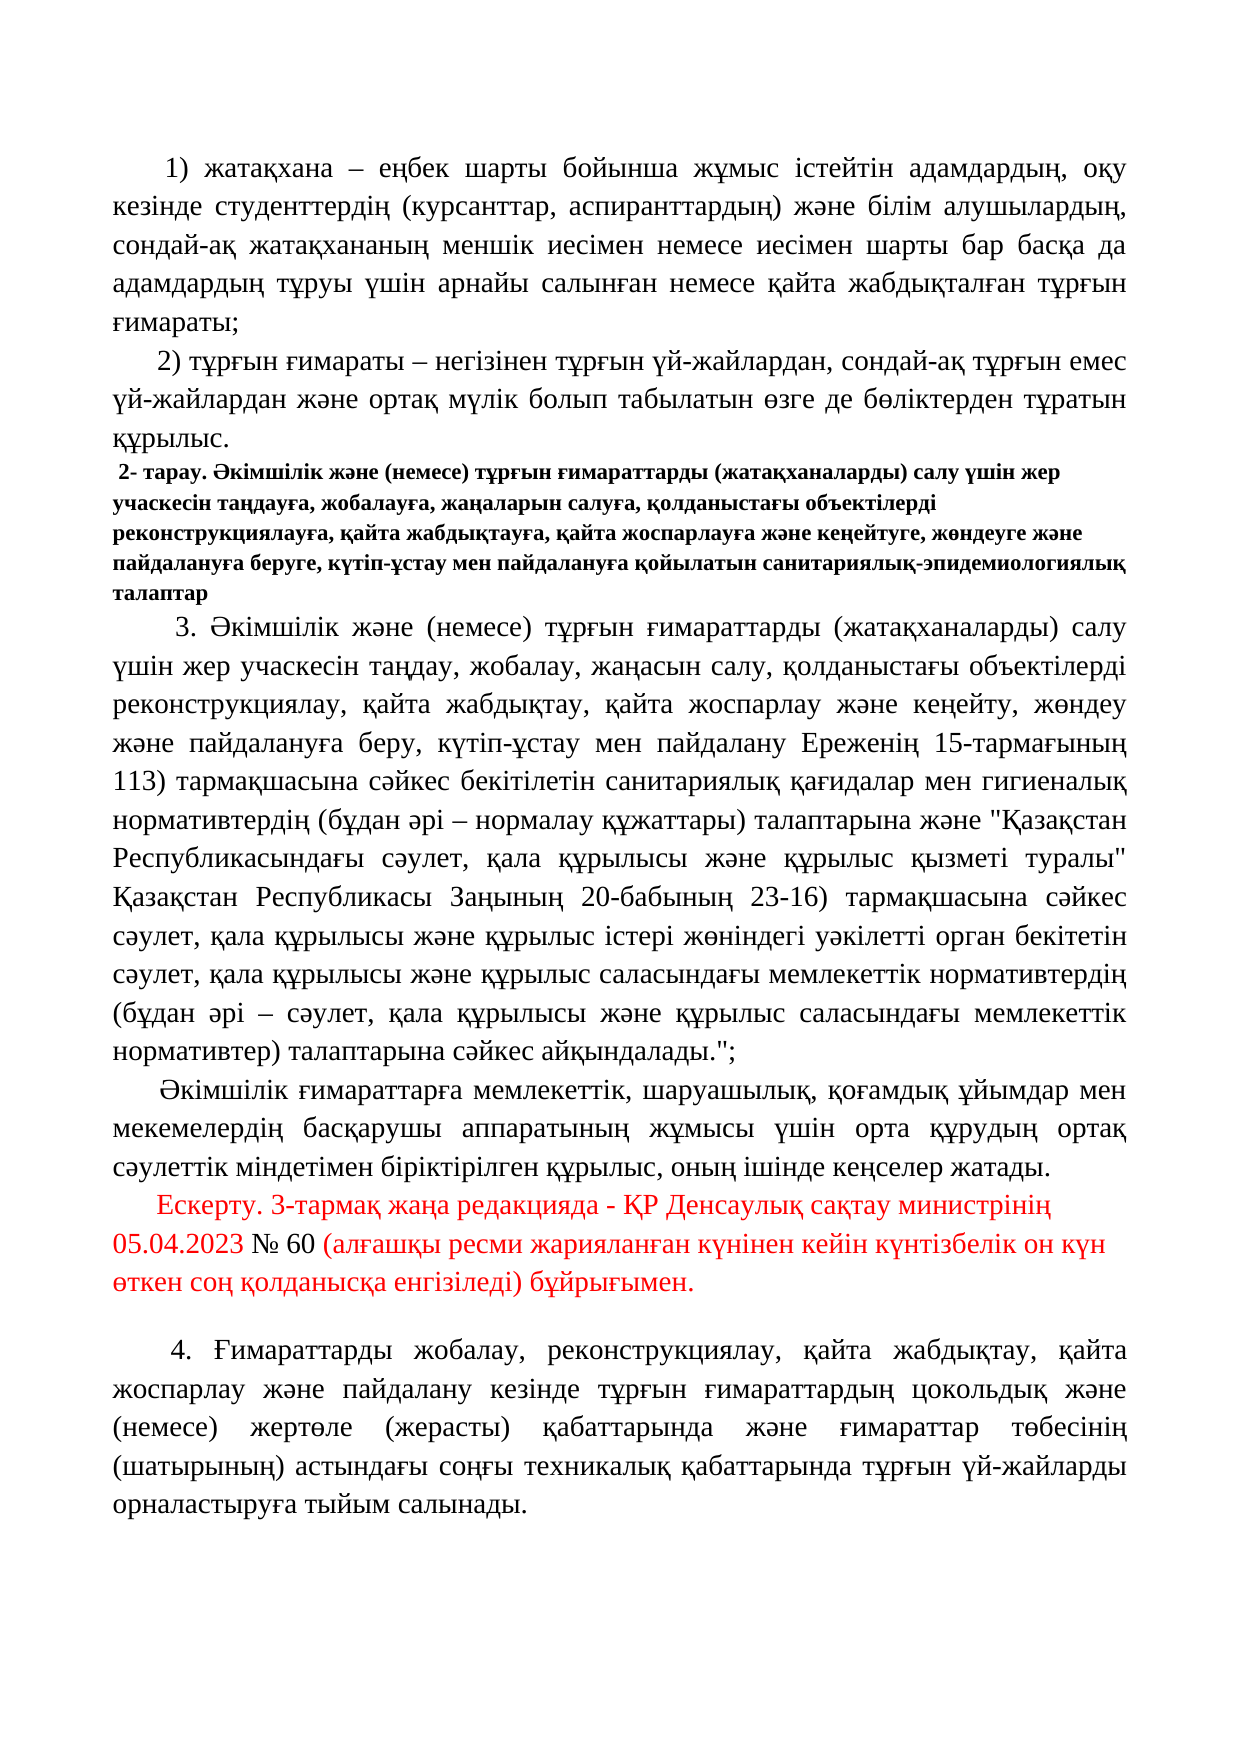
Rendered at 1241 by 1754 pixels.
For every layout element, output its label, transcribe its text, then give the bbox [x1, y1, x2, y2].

text 3. Әкімшілік және (немесе) тұрғын ғимараттарды (жатақханаларды) салу үшін жер учаскесін таңдау, жобалау, жаңасын салу, қолданыстағы объектілерді реконструкциялау, қайта жабдықтау, қайта жоспарлау және кеңейту, жөндеу және пайдалануға беру, күтіп-ұстау мен пайдалану Ереженің 15-тармағының 113) тармақшасына сәйкес бекітілетін санитариялық қағидалар мен гигиеналық нормативтердің (бұдан әрі – нормалау құжаттары) талаптарына және "Қазақстан Республикасындағы сәулет, қала құрылысы және құрылыс қызметі туралы" Қазақстан Республикасы Заңының 20-бабының 23-16) тармақшасына сәйкес сәулет, қала құрылысы және құрылыс істері жөніндегі уәкілетті орган бекітетін сәулет, қала құрылысы және құрылыс саласындағы мемлекеттік нормативтердің (бұдан әрі – сәулет, қала құрылысы және құрылыс саласындағы мемлекеттік нормативтер) талаптарына сәйкес айқындалады."; [112, 609, 1128, 1067]
text Ескерту. 3-тармақ жаңа редакцияда - ҚР Денсаулық сақтау министрінің 05.04.2023 № 60 (алғашқы ресми жарияланған күнінен кейін күнтізбелік он күн өткен соң қолданысқа енгізіледі) бұйрығымен. [112, 1187, 1128, 1328]
text 1) жатақхана – еңбек шарты бойынша жұмыс істейтін адамдардың, оқу кезінде студенттердің (курсанттар, аспиранттардың) және білім алушылардың, сондай-ақ жатақхананың меншік иесімен немесе иесімен шарты бар басқа да адамдардың тұруы үшін арнайы салынған немесе қайта жабдықталған тұрғын ғимараты; [112, 150, 1128, 338]
text Әкімшілік ғимараттарға мемлекеттік, шаруашылық, қоғамдық ұйымдар мен мекемелердің басқарушы аппаратының жұмысы үшін орта құрудың ортақ сәулеттік міндетімен біріктірілген құрылыс, оның ішінде кеңселер жатады. [112, 1072, 1128, 1182]
text 4. Ғимараттарды жобалау, реконструкциялау, қайта жабдықтау, қайта жоспарлау және пайдалану кезінде тұрғын ғимараттардың цокольдық және (немесе) жертөле (жерасты) қабаттарында және ғимараттар төбесінің (шатырының) астындағы соңғы техникалық қабаттарында тұрғын үй-жайларды орналастыруға тыйым салынады. [112, 1332, 1128, 1520]
text 2- тарау. Әкімшілік және (немесе) тұрғын ғимараттарды (жатақханаларды) салу үшін жер учаскесін таңдауға, жобалауға, жаңаларын салуға, қолданыстағы объектілерді реконструкциялауға, қайта жабдықтауға, қайта жоспарлауға және кеңейтуге, жөндеуге және пайдалануға беруге, күтіп-ұстау мен пайдалануға қойылатын санитариялық-эпидемиологиялық талаптар [112, 458, 1128, 606]
text 2) тұрғын ғимараты – негізінен тұрғын үй-жайлардан, сондай-ақ тұрғын емес үй-жайлардан және ортақ мүлік болып табылатын өзге де бөліктерден тұратын құрылыс. [112, 343, 1128, 453]
